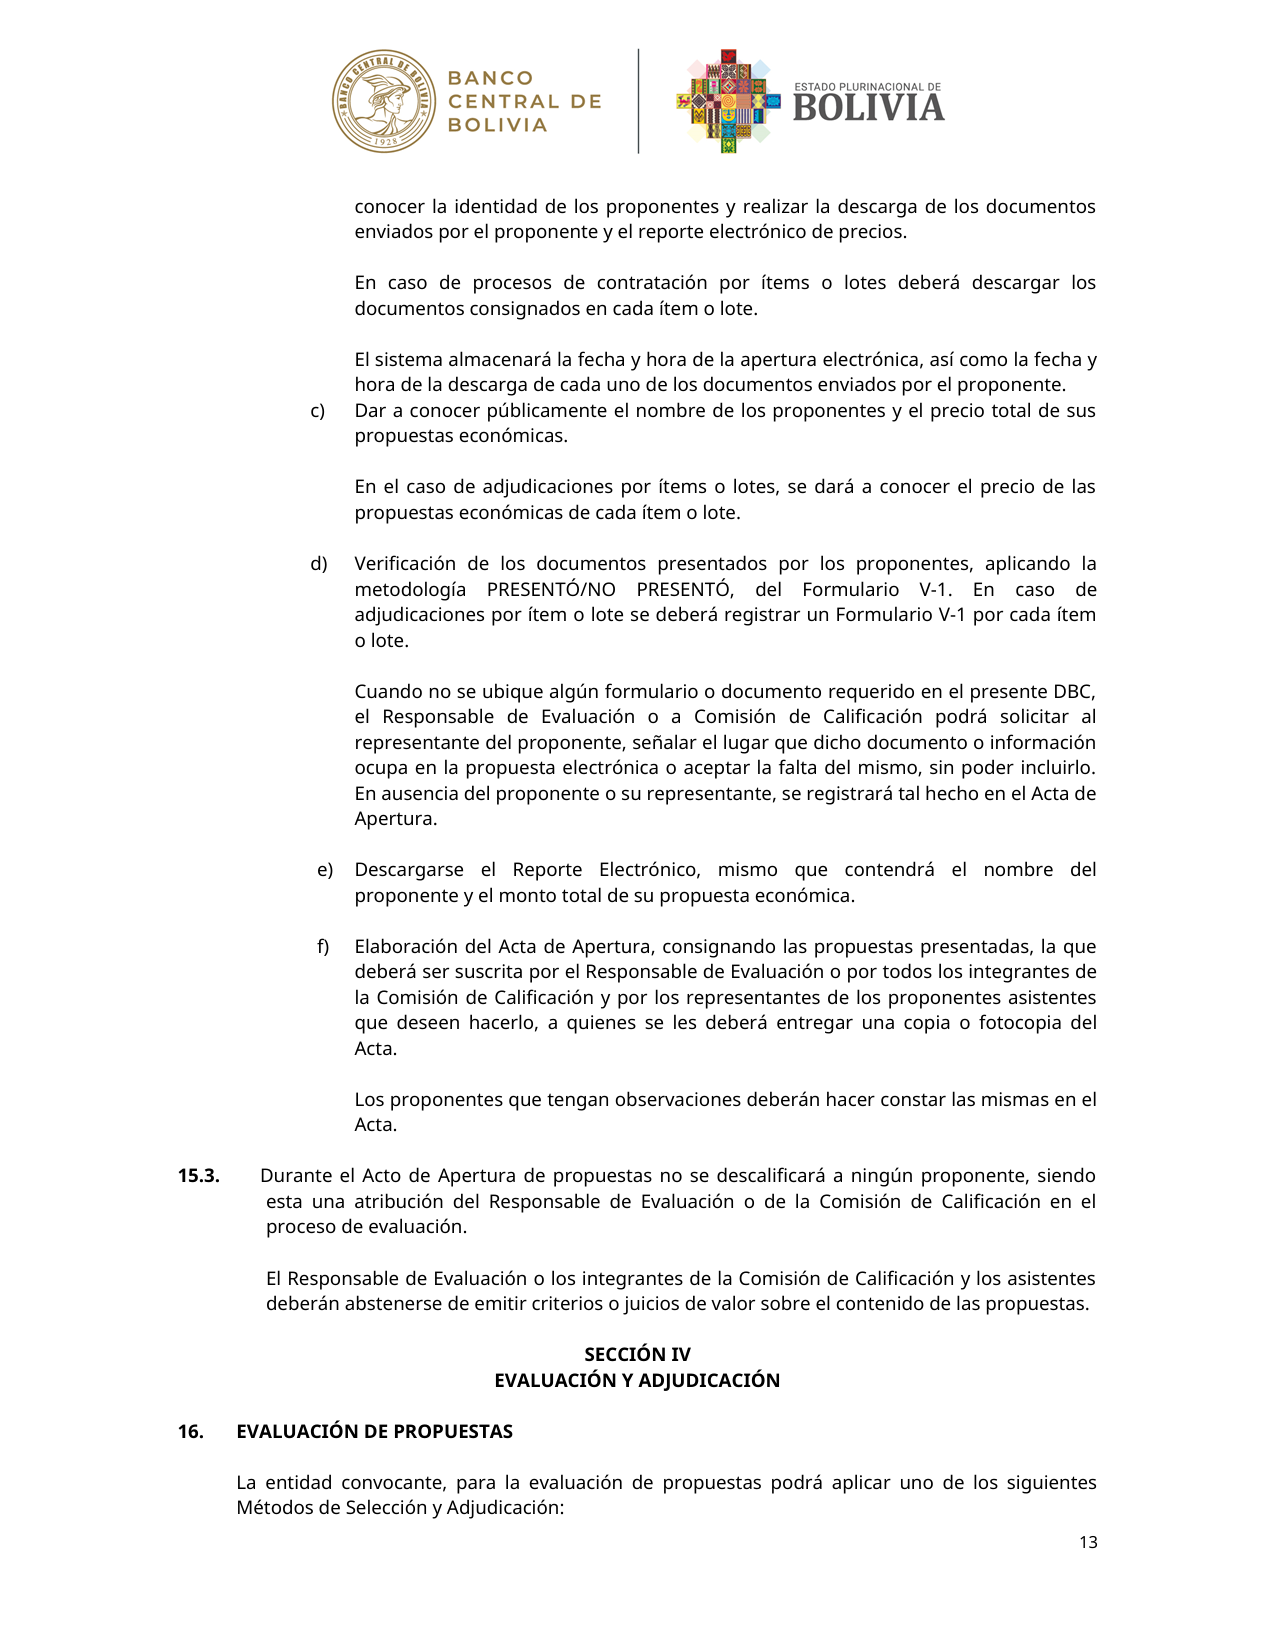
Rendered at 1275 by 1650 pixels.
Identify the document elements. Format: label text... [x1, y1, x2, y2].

text EVALUACIÓN Y ADJUDICACIÓN [177, 1367, 1098, 1392]
list Dar a conocer públicamente el nombre de los proponentes y el precio total de sus propuestas económicas. [310, 397, 1098, 448]
text En caso de procesos de contratación por ítems o lotes deberá descargar los documentos consignados en cada ítem o lote. [354, 269, 1098, 321]
subtitle EVALUACIÓN DE PROPUESTAS [177, 1418, 1098, 1443]
text El sistema almacenará la fecha y hora de la apertura electrónica, así como la fecha y hora de la descarga de cada uno de los documentos enviados por el proponente. [354, 346, 1098, 397]
text En el caso de adjudicaciones por ítems o lotes, se dará a conocer el precio de las propuestas económicas de cada ítem o lote. [310, 474, 1098, 525]
text El Responsable de Evaluación o los integrantes de la Comisión de Calificación y los asistentes deberán abstenerse de emitir criterios o juicios de valor sobre el contenido de las propuestas. [266, 1265, 1098, 1316]
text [354, 103, 1098, 244]
list Verificación de los documentos presentados por los proponentes, aplicando la metodología PRESENTÓ/NO PRESENTÓ, del Formulario V-1. En caso de adjudicaciones por ítem o lote se deberá registrar un Formulario V-1 por cada ítem o lote. [310, 550, 1098, 652]
list Descargarse el Reporte Electrónico, mismo que contendrá el nombre del proponente y el monto total de su propuesta económica. [317, 857, 1098, 908]
text Cuando no se ubique algún formulario o documento requerido en el presente DBC, el Responsable de Evaluación o a Comisión de Calificación podrá solicitar al representante del proponente, señalar el lugar que dicho documento o información ocupa en la propuesta electrónica o aceptar la falta del mismo, sin poder incluirlo. En ausencia del proponente o su representante, se registrará tal hecho en el Acta de Apertura. [310, 678, 1098, 831]
picture [0, 2, 1275, 193]
list Elaboración del Acta de Apertura, consignando las propuestas presentadas, la que deberá ser suscrita por el Responsable de Evaluación o por todos los integrantes de la Comisión de Calificación y por los representantes de los proponentes asistentes que deseen hacerlo, a quienes se les deberá entregar una copia o fotocopia del Acta. [317, 933, 1098, 1061]
text SECCIÓN IV [177, 1341, 1098, 1367]
text La entidad convocante, para la evaluación de propuestas podrá aplicar uno de los siguientes Métodos de Selección y Adjudicación: [177, 1469, 1098, 1520]
text Los proponentes que tengan observaciones deberán hacer constar las mismas en el Acta. [310, 1086, 1098, 1137]
subtitle Durante el Acto de Apertura de propuestas no se descalificará a ningún proponente, siendo esta una atribución del Responsable de Evaluación o de la Comisión de Calificación en el proceso de evaluación. [177, 1163, 1098, 1239]
